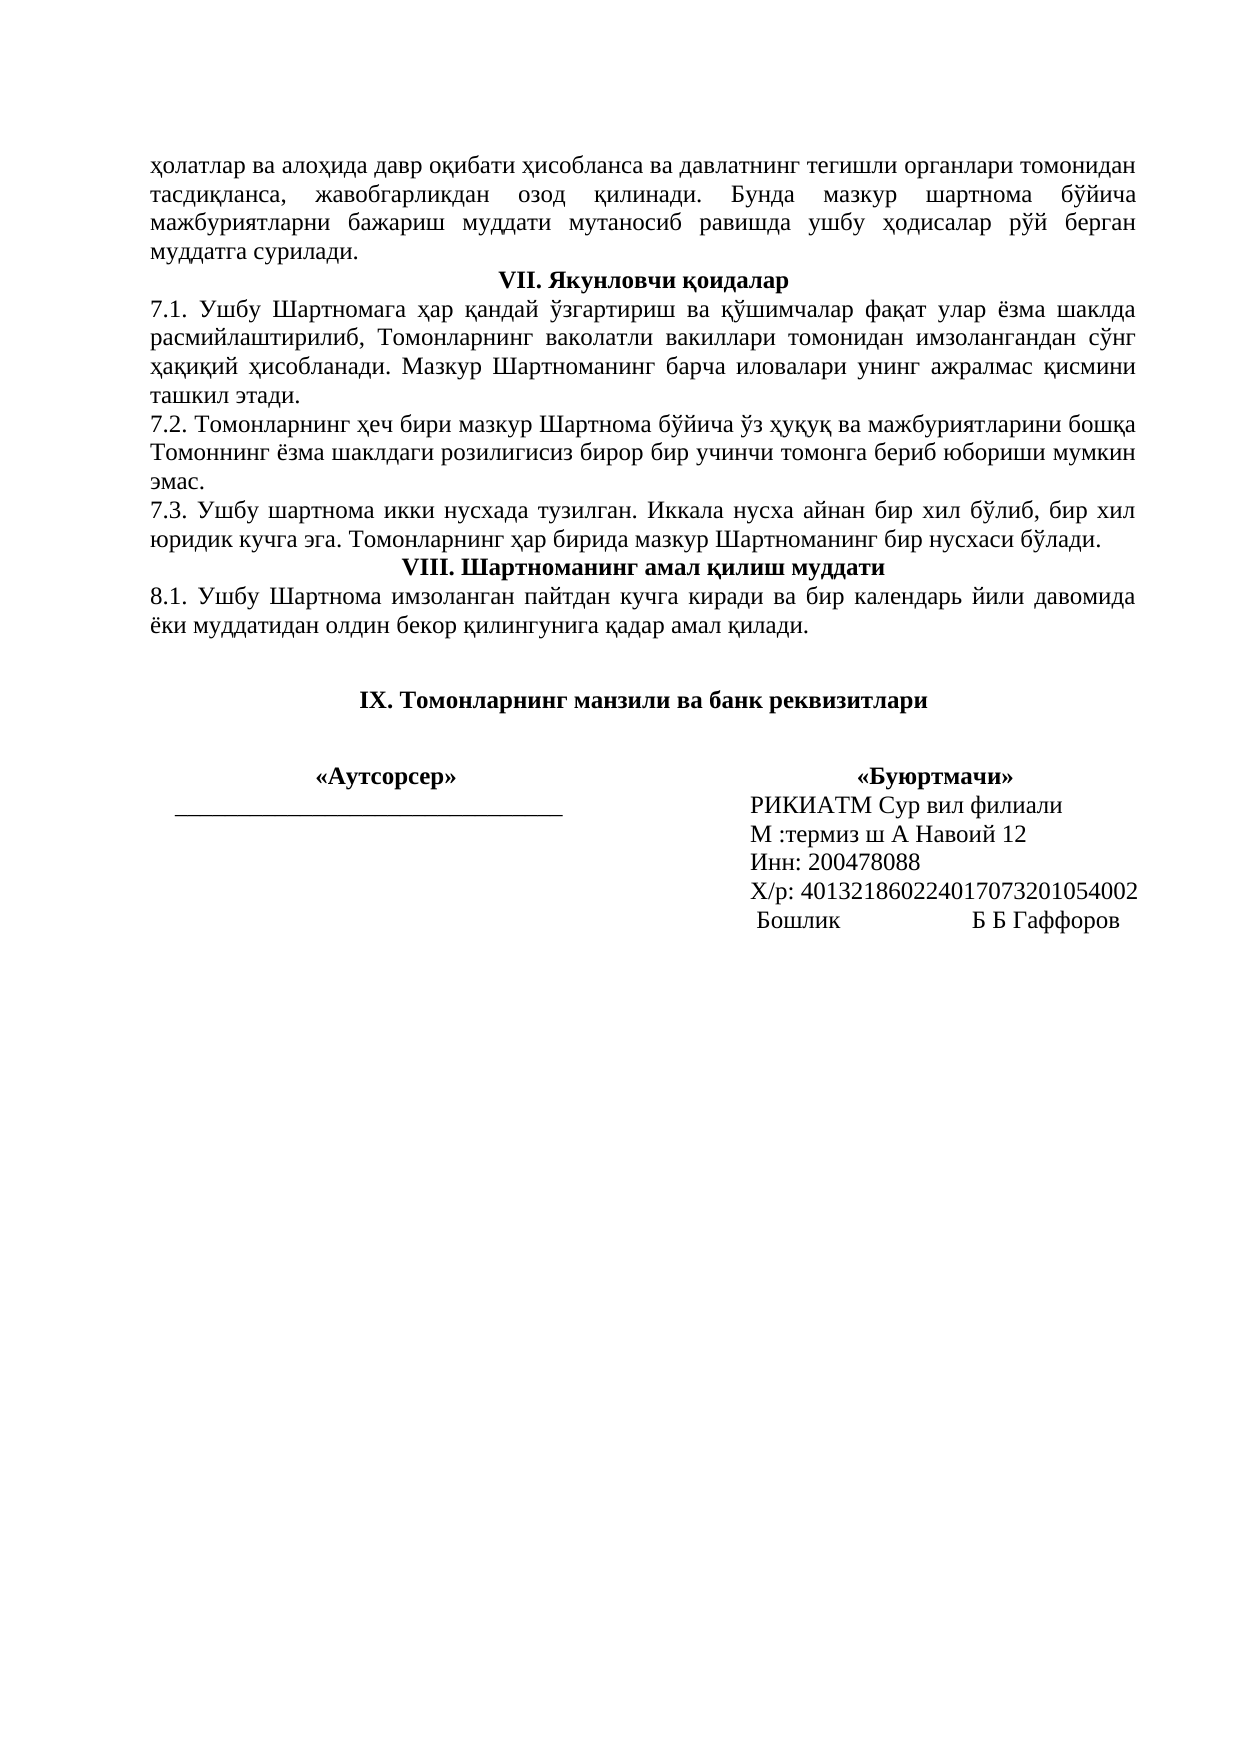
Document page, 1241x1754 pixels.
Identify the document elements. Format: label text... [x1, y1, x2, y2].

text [150, 150, 1137, 265]
text М :термиз ш А Навоий 12 [150, 819, 1183, 847]
text «Аутсорсер» «Буюртмачи» [150, 761, 1137, 790]
text 7.1. Ушбу Шартномага ҳар қандай ўзгартириш ва қўшимчалар фақат улар ёзма шаклда расмийлаштирилиб, Томонларнинг ваколатли вакиллари томонидан имзолангандан сўнг ҳақиқий ҳисобланади. Мазкур Шартноманинг барча иловалари унинг ажралмас қисмини ташкил этади. [150, 294, 1137, 409]
text _______________________________ РИКИАТМ Сур вил филиали [150, 790, 1183, 819]
text VII. Якунловчи қоидалар [150, 265, 1137, 294]
text VIII. Шартноманинг амал қилиш муддати [150, 552, 1137, 581]
text Инн: 200478088 [150, 847, 1183, 876]
text 7.2. Томонларнинг ҳеч бири мазкур Шартнома бўйича ўз ҳуқуқ ва мажбуриятларини бошқа Томоннинг ёзма шаклдаги розилигисиз бирор бир учинчи томонга бериб юбориши мумкин эмас. [150, 409, 1137, 495]
text Бошлик Б Б Гаффоров [150, 905, 1183, 934]
text IX. Томонларнинг манзили ва банк реквизитлари [150, 686, 1137, 714]
text 8.1. Ушбу Шартнома имзоланган пайтдан кучга киради ва бир календарь йили давомида ёки муддатидан олдин бекор қилингунига қадар амал қилади. [150, 581, 1137, 639]
text Х/р: 401321860224017073201054002 [150, 876, 1183, 905]
text 7.3. Ушбу шартнома икки нусхада тузилган. Иккала нусха айнан бир хил бўлиб, бир хил юридик кучга эга. Томонларнинг ҳар бирида мазкур Шартноманинг бир нусхаси бўлади. [150, 495, 1137, 552]
